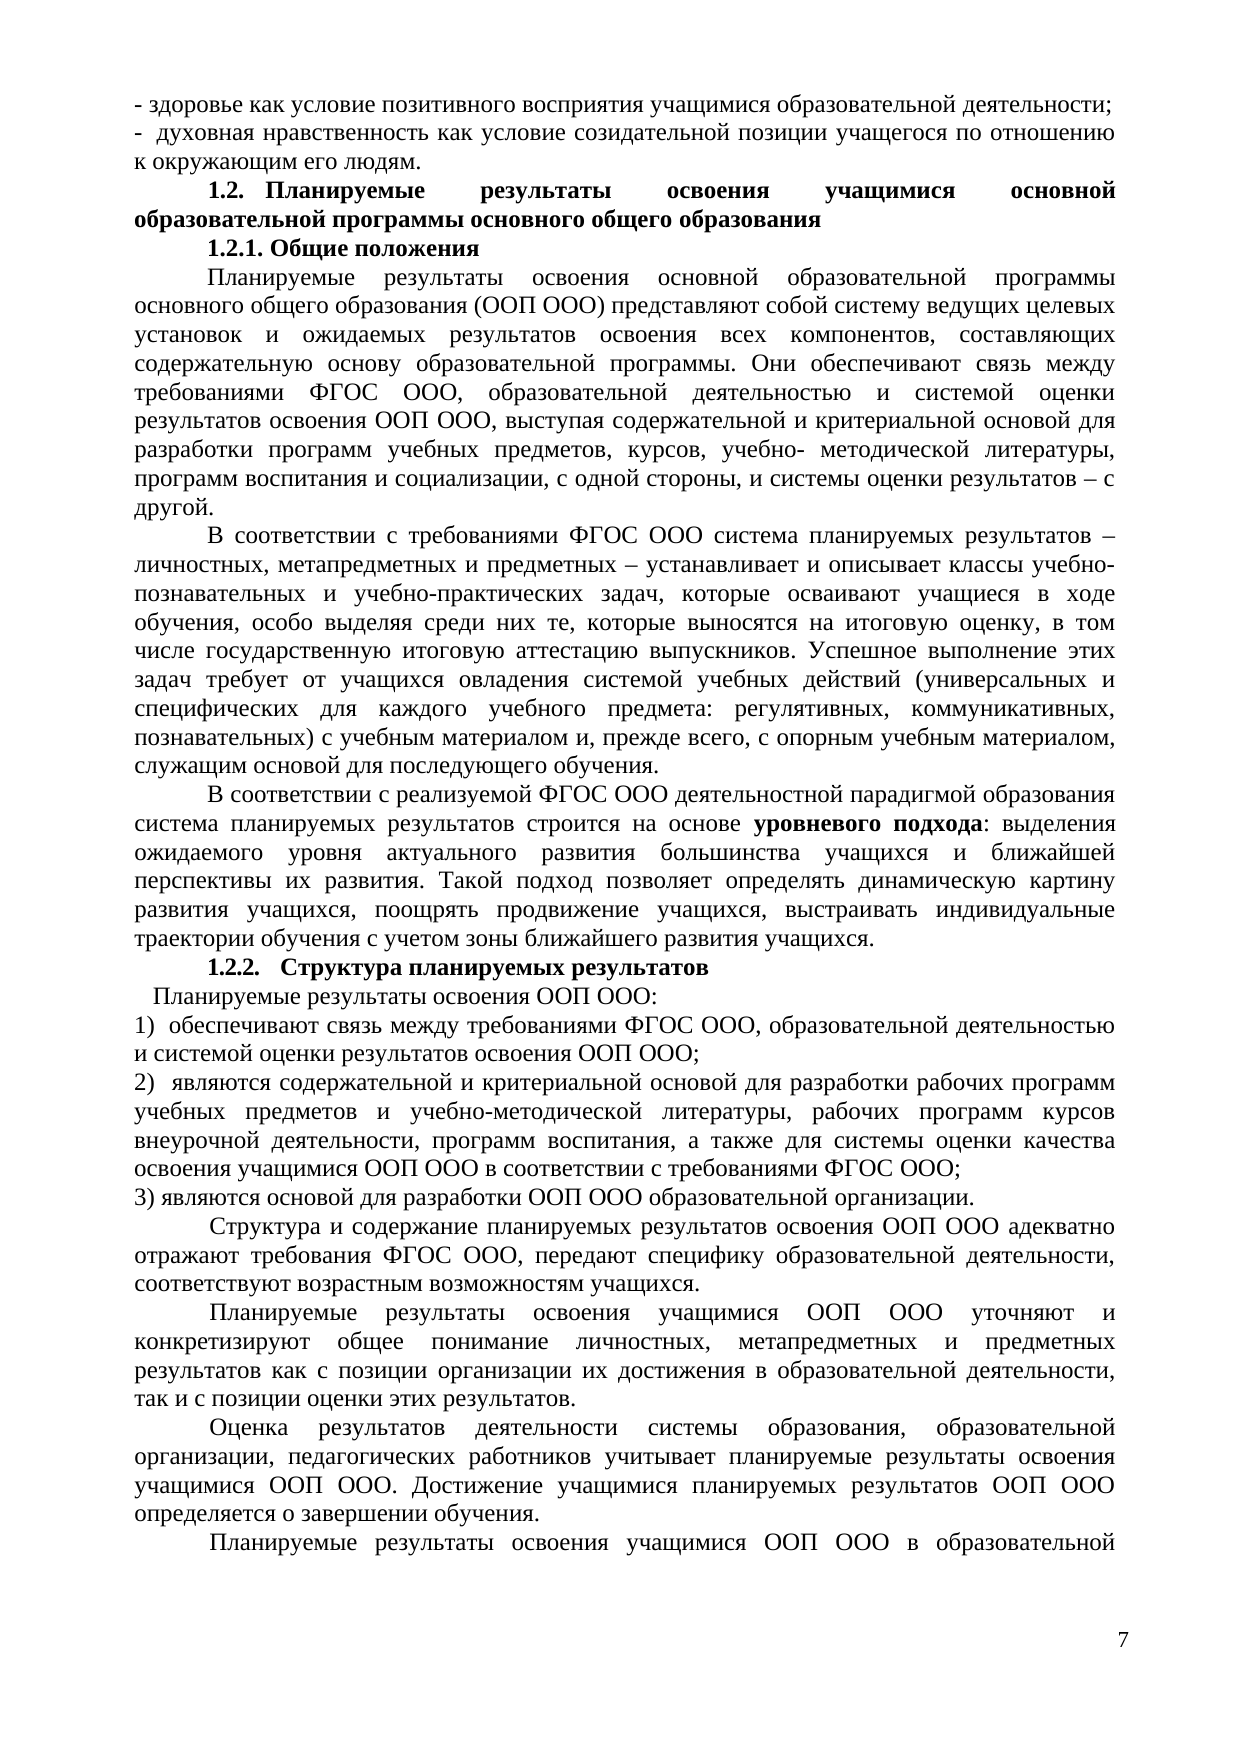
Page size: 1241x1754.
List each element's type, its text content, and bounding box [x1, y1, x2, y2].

list духовная нравственность как условие созидательной позиции учащегося по отношению к окружающим его людям. [134, 117, 1116, 175]
text Планируемые результаты освоения ООП ООО: [153, 981, 1116, 1010]
list обеспечивают связь между требованиями ФГОС ООО, образовательной деятельностью и системой оценки результатов освоения ООП ООО; [134, 1010, 1116, 1067]
list Структура планируемых результатов [207, 952, 1116, 981]
list Планируемые результаты освоения учащимися основной образовательной программы основного общего образования [134, 175, 1116, 233]
text Оценка результатов деятельности системы образования, образовательной организации, педагогических работников учитывает планируемые результаты освоения учащимися ООП ООО. Достижение учащимися планируемых результатов ООП ООО определяется о завершении обучения. [134, 1412, 1116, 1527]
text В соответствии с реализуемой ФГОС ООО деятельностной парадигмой образования система планируемых результатов строится на основе уровневого подхода: выделения ожидаемого уровня актуального развития большинства учащихся и ближайшей перспективы их развития. Такой подход позволяет определять динамическую картину развития учащихся, поощрять продвижение учащихся, выстраивать индивидуальные траектории обучения с учетом зоны ближайшего развития учащихся. [134, 779, 1116, 952]
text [134, 1527, 1116, 1556]
list Общие положения [207, 233, 1116, 262]
text Планируемые результаты освоения основной образовательной программы основного общего образования (ООП ООО) представляют собой систему ведущих целевых установок и ожидаемых результатов освоения всех компонентов, составляющих содержательную основу образовательной программы. Они обеспечивают связь между требованиями ФГОС ООО, образовательной деятельностью и системой оценки результатов освоения ООП ООО, выступая содержательной и критериальной основой для разработки программ учебных предметов, курсов, учебно- методической литературы, программ воспитания и социализации, с одной стороны, и системы оценки результатов – с другой. [134, 262, 1116, 520]
list здоровье как условие позитивного восприятия учащимися образовательной деятельности; [134, 89, 1116, 117]
text В соответствии с требованиями ФГОС ООО система планируемых результатов – личностных, метапредметных и предметных – устанавливает и описывает классы учебно-познавательных и учебно-практических задач, которые осваивают учащиеся в ходе обучения, особо выделяя среди них те, которые выносятся на итоговую оценку, в том числе государственную итоговую аттестацию выпускников. Успешное выполнение этих задач требует от учащихся овладения системой учебных действий (универсальных и специфических для каждого учебного предмета: регулятивных, коммуникативных, познавательных) с учебным материалом и, прежде всего, с опорным учебным материалом, служащим основой для последующего обучения. [134, 520, 1116, 779]
list являются основой для разработки ООП ООО образовательной организации. [134, 1182, 1116, 1211]
text Планируемые результаты освоения учащимися ООП ООО уточняют и конкретизируют общее понимание личностных, метапредметных и предметных результатов как с позиции организации их достижения в образовательной деятельности, так и с позиции оценки этих результатов. [134, 1297, 1116, 1412]
text Структура и содержание планируемых результатов освоения ООП ООО адекватно отражают требования ФГОС ООО, передают специфику образовательной деятельности, соответствуют возрастным возможностям учащихся. [134, 1211, 1116, 1297]
list являются содержательной и критериальной основой для разработки рабочих программ учебных предметов и учебно-методической литературы, рабочих программ курсов внеурочной деятельности, программ воспитания, а также для системы оценки качества освоения учащимися ООП ООО в соответствии с требованиями ФГОС ООО; [134, 1067, 1116, 1182]
